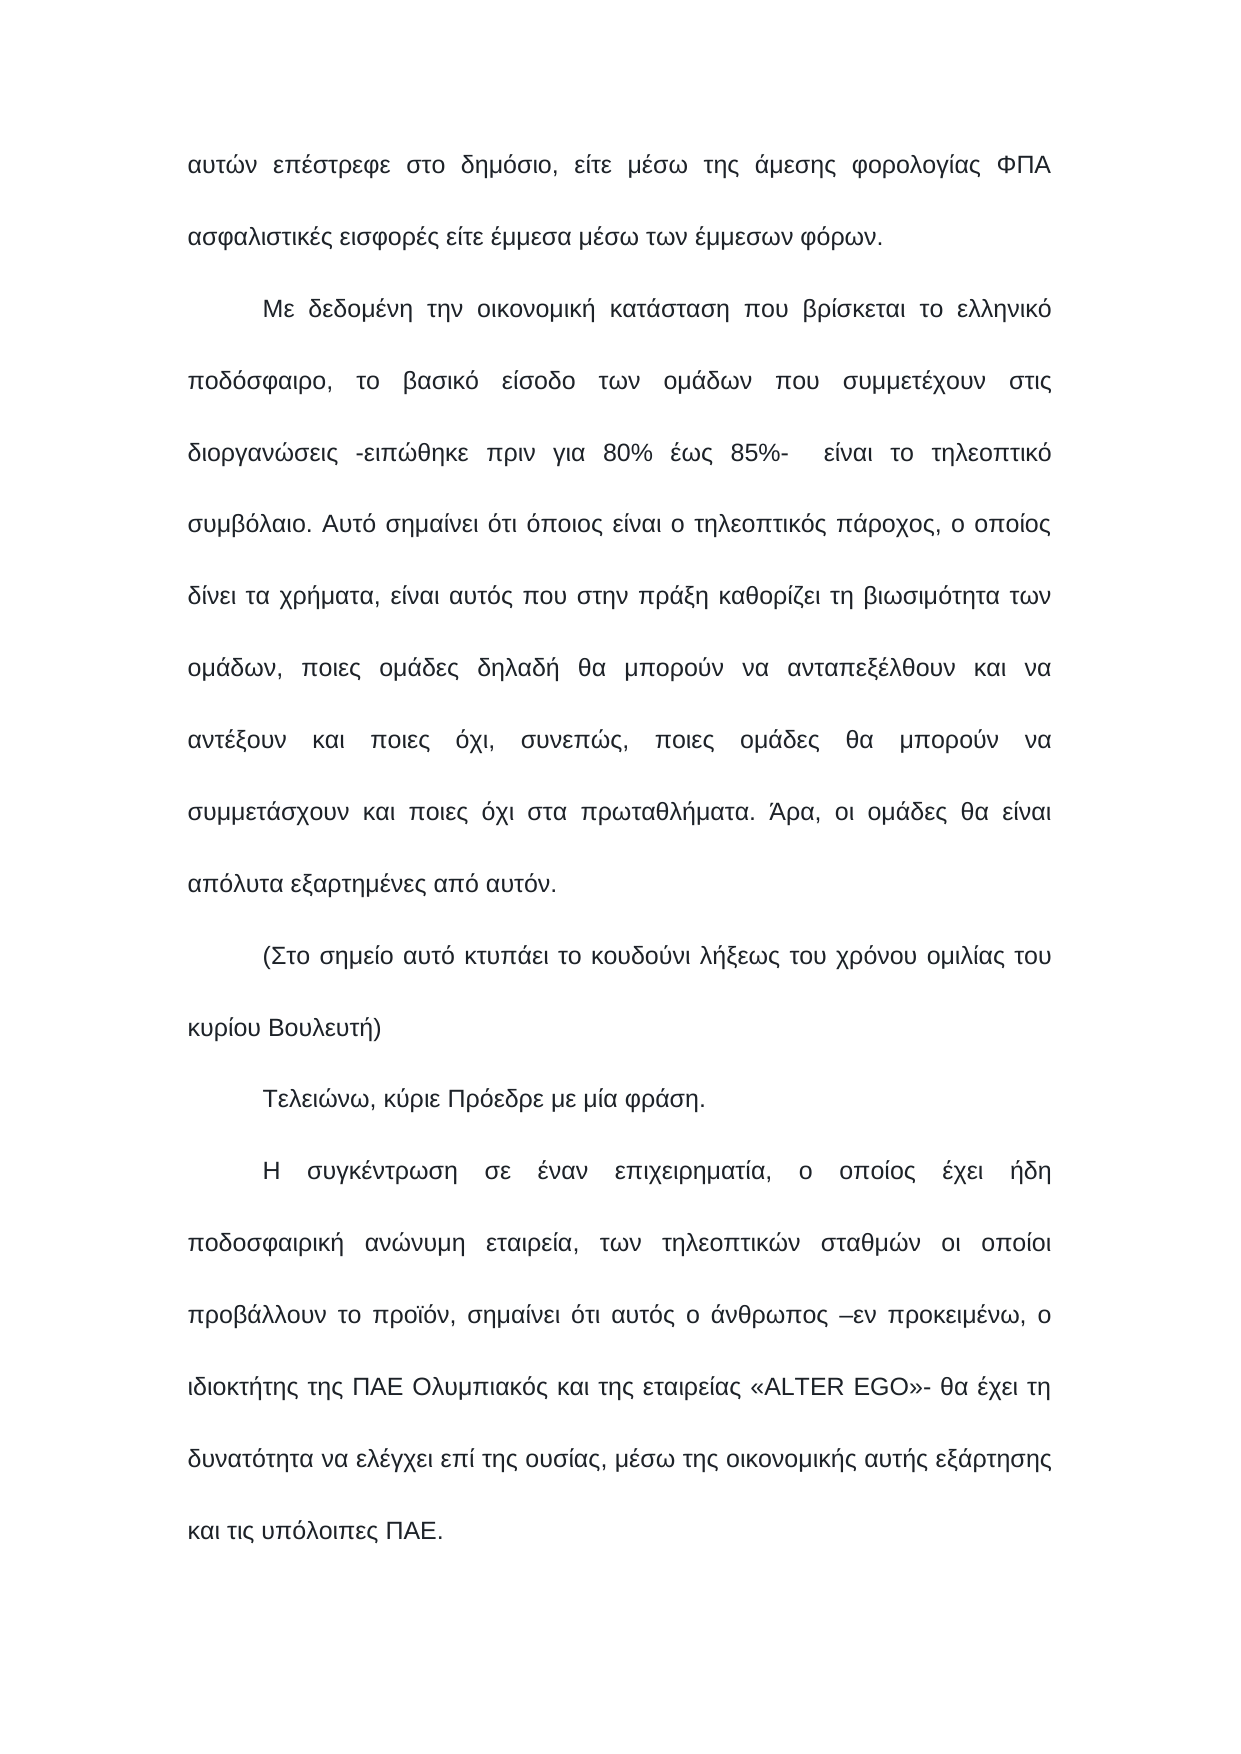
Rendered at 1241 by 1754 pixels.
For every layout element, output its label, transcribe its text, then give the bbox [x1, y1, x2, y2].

text Τελειώνω, κύριε Πρόεδρε με μία φράση. [187, 1084, 1053, 1113]
text (Στο σημείο αυτό κτυπάει το κουδούνι λήξεως του χρόνου ομιλίας του κυρίου Βουλευτή) [187, 941, 1053, 1041]
text Η συγκέντρωση σε έναν επιχειρηματία, ο οποίος έχει ήδη ποδοσφαιρική ανώνυμη εταιρεία, των τηλεοπτικών σταθμών οι οποίοι προβάλλουν το προϊόν, σημαίνει ότι αυτός ο άνθρωπος –εν προκειμένω, ο ιδιοκτήτης της ΠΑΕ Ολυμπιακός και της εταιρείας «ALTER EGO»- θα έχει τη δυνατότητα να ελέγχει επί της ουσίας, μέσω της οικονομικής αυτής εξάρτησης και τις υπόλοιπες ΠΑΕ. [187, 1156, 1053, 1544]
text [187, 150, 1053, 251]
text Με δεδομένη την οικονομική κατάσταση που βρίσκεται το ελληνικό ποδόσφαιρο, το βασικό είσοδο των ομάδων που συμμετέχουν στις διοργανώσεις -ειπώθηκε πριν για 80% έως 85%- είναι το τηλεοπτικό συμβόλαιο. Αυτό σημαίνει ότι όποιος είναι ο τηλεοπτικός πάροχος, ο οποίος δίνει τα χρήματα, είναι αυτός που στην πράξη καθορίζει τη βιωσιμότητα των ομάδων, ποιες ομάδες δηλαδή θα μπορούν να ανταπεξέλθουν και να αντέξουν και ποιες όχι, συνεπώς, ποιες ομάδες θα μπορούν να συμμετάσχουν και ποιες όχι στα πρωταθλήματα. Άρα, οι ομάδες θα είναι απόλυτα εξαρτημένες από αυτόν. [187, 294, 1053, 897]
